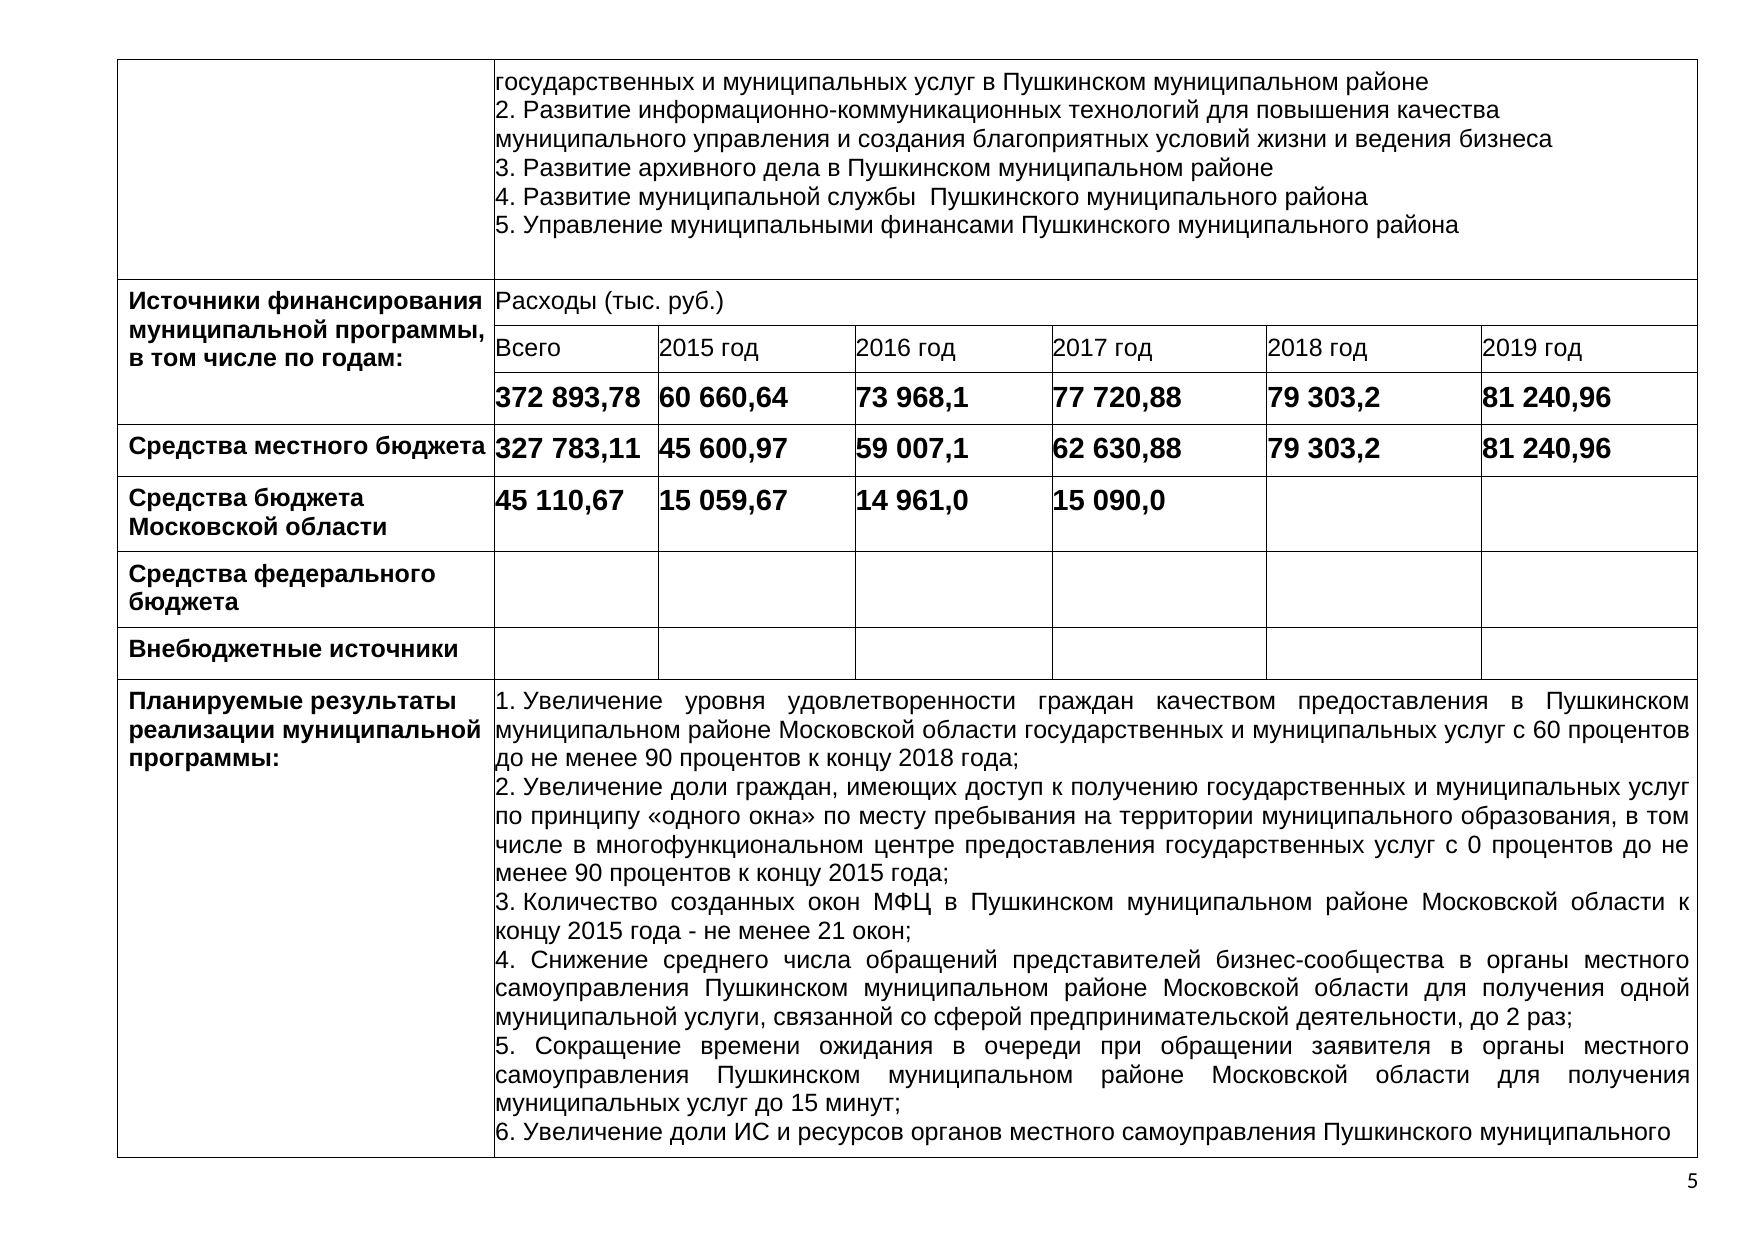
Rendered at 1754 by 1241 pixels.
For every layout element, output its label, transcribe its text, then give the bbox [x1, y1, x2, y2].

table_cell 2019 год [1482, 326, 1697, 372]
table_cell Средства бюджета Московской области [118, 477, 494, 551]
table_cell 2015 год [659, 326, 855, 372]
table_cell [659, 628, 855, 678]
table_cell 15 090,0 [1053, 477, 1266, 551]
table_cell [1267, 628, 1481, 678]
table_cell 60 660,64 [659, 373, 855, 424]
table_cell 81 240,96 [1482, 425, 1697, 476]
table_cell Всего [495, 326, 658, 372]
table_cell [495, 552, 658, 627]
table_cell 2017 год [1053, 326, 1266, 372]
table_cell Средства местного бюджета [118, 425, 494, 476]
table_cell [1482, 477, 1697, 551]
table_cell [495, 628, 658, 678]
table_cell [1053, 552, 1266, 627]
table_cell [1482, 552, 1697, 627]
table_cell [495, 680, 1697, 1157]
table_cell 45 600,97 [659, 425, 855, 476]
table_cell Внебюджетные источники [118, 628, 494, 678]
table_cell 372 893,78 [495, 373, 658, 424]
table_cell Расходы (тыс. руб.) [495, 280, 1697, 325]
table_cell Источники финансирования муниципальной программы, в том числе по годам: [118, 280, 494, 424]
table_cell [856, 628, 1052, 678]
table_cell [118, 60, 494, 278]
table_cell [1267, 552, 1481, 627]
table_cell [856, 552, 1052, 627]
table_cell 81 240,96 [1482, 373, 1697, 424]
table_cell 62 630,88 [1053, 425, 1266, 476]
table_cell 14 961,0 [856, 477, 1052, 551]
table_cell 79 303,2 [1267, 425, 1481, 476]
table_cell 15 059,67 [659, 477, 855, 551]
table_cell [659, 552, 855, 627]
table_cell [1053, 628, 1266, 678]
table_cell [1267, 477, 1481, 551]
table_cell 79 303,2 [1267, 373, 1481, 424]
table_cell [495, 60, 1697, 278]
table_cell 59 007,1 [856, 425, 1052, 476]
table_cell 327 783,11 [495, 425, 658, 476]
table_cell 45 110,67 [495, 477, 658, 551]
table_cell 2016 год [856, 326, 1052, 372]
table_cell 77 720,88 [1053, 373, 1266, 424]
table_cell Средства федерального бюджета [118, 552, 494, 627]
table_cell 2018 год [1267, 326, 1481, 372]
table_cell 73 968,1 [856, 373, 1052, 424]
table_cell [1482, 628, 1697, 678]
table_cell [118, 680, 494, 1157]
